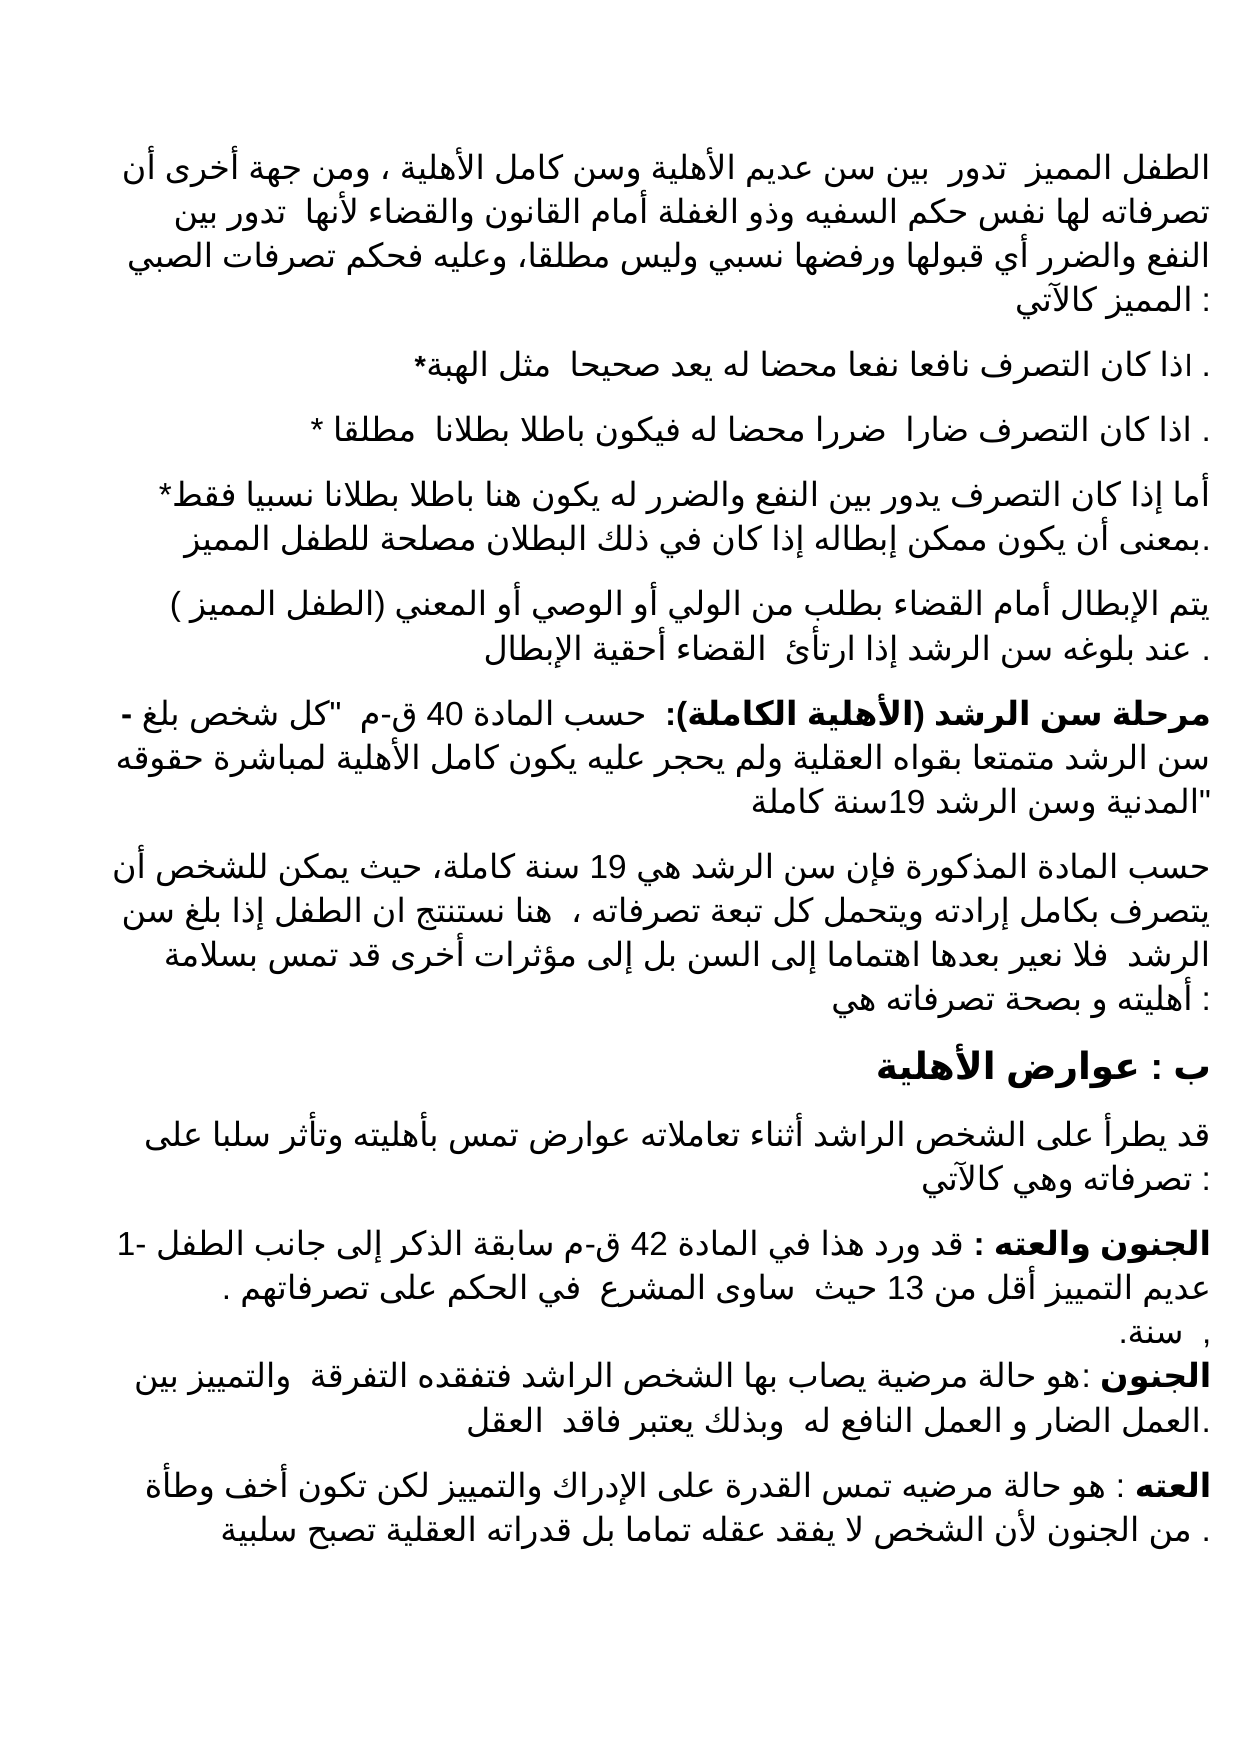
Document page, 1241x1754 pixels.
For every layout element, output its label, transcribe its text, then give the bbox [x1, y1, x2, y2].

text ب : عوارض الأهلية [111, 1044, 1211, 1087]
text * اذا كان التصرف ضارا ضررا محضا له فيكون باطلا بطلانا مطلقا . [111, 410, 1211, 449]
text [111, 148, 1211, 319]
text قد يطرأ على الشخص الراشد أثناء تعاملاته عوارض تمس بأهليته وتأثر سلبا على تصرفاته وهي كالآتي : [74, 1115, 1211, 1197]
text - مرحلة سن الرشد (الأهلية الكاملة): حسب المادة 40 ق-م "كل شخص بلغ سن الرشد متمتعا بقواه العقلية ولم يحجر عليه يكون كامل الأهلية لمباشرة حقوقه المدنية وسن الرشد 19سنة كاملة" [111, 693, 1211, 820]
text *أما إذا كان التصرف يدور بين النفع والضرر له يكون هنا باطلا بطلانا نسبيا فقط بمعنى أن يكون ممكن إبطاله إذا كان في ذلك البطلان مصلحة للطفل المميز. [111, 475, 1211, 558]
text *اذا كان التصرف نافعا نفعا محضا له يعد صحيحا مثل الهبة . [111, 345, 1211, 384]
text حسب المادة المذكورة فإن سن الرشد هي 19 سنة كاملة، حيث يمكن للشخص أن يتصرف بكامل إرادته ويتحمل كل تبعة تصرفاته ، هنا نستنتج ان الطفل إذا بلغ سن الرشد فلا نعير بعدها اهتماما إلى السن بل إلى مؤثرات أخرى قد تمس بسلامة أهليته و بصحة تصرفاته هي : [111, 847, 1211, 1018]
text العته : هو حالة مرضيه تمس القدرة على الإدراك والتمييز لكن تكون أخف وطأة من الجنون لأن الشخص لا يفقد عقله تماما بل قدراته العقلية تصبح سلبية . [111, 1466, 1211, 1548]
text يتم الإبطال أمام القضاء بطلب من الولي أو الوصي أو المعني (الطفل المميز ) عند بلوغه سن الرشد إذا ارتأئ القضاء أحقية الإبطال . [111, 584, 1211, 667]
text 1- الجنون والعته : قد ورد هذا في المادة 42 ق-م سابقة الذكر إلى جانب الطفل عديم التمييز أقل من 13 حيث ساوى المشرع في الحكم على تصرفاتهم . , سنة. الجنون :هو حالة مرضية يصاب بها الشخص الراشد فتفقده التفرقة والتمييز بين العمل الضار و العمل النافع له وبذلك يعتبر فاقد العقل. [111, 1224, 1211, 1439]
